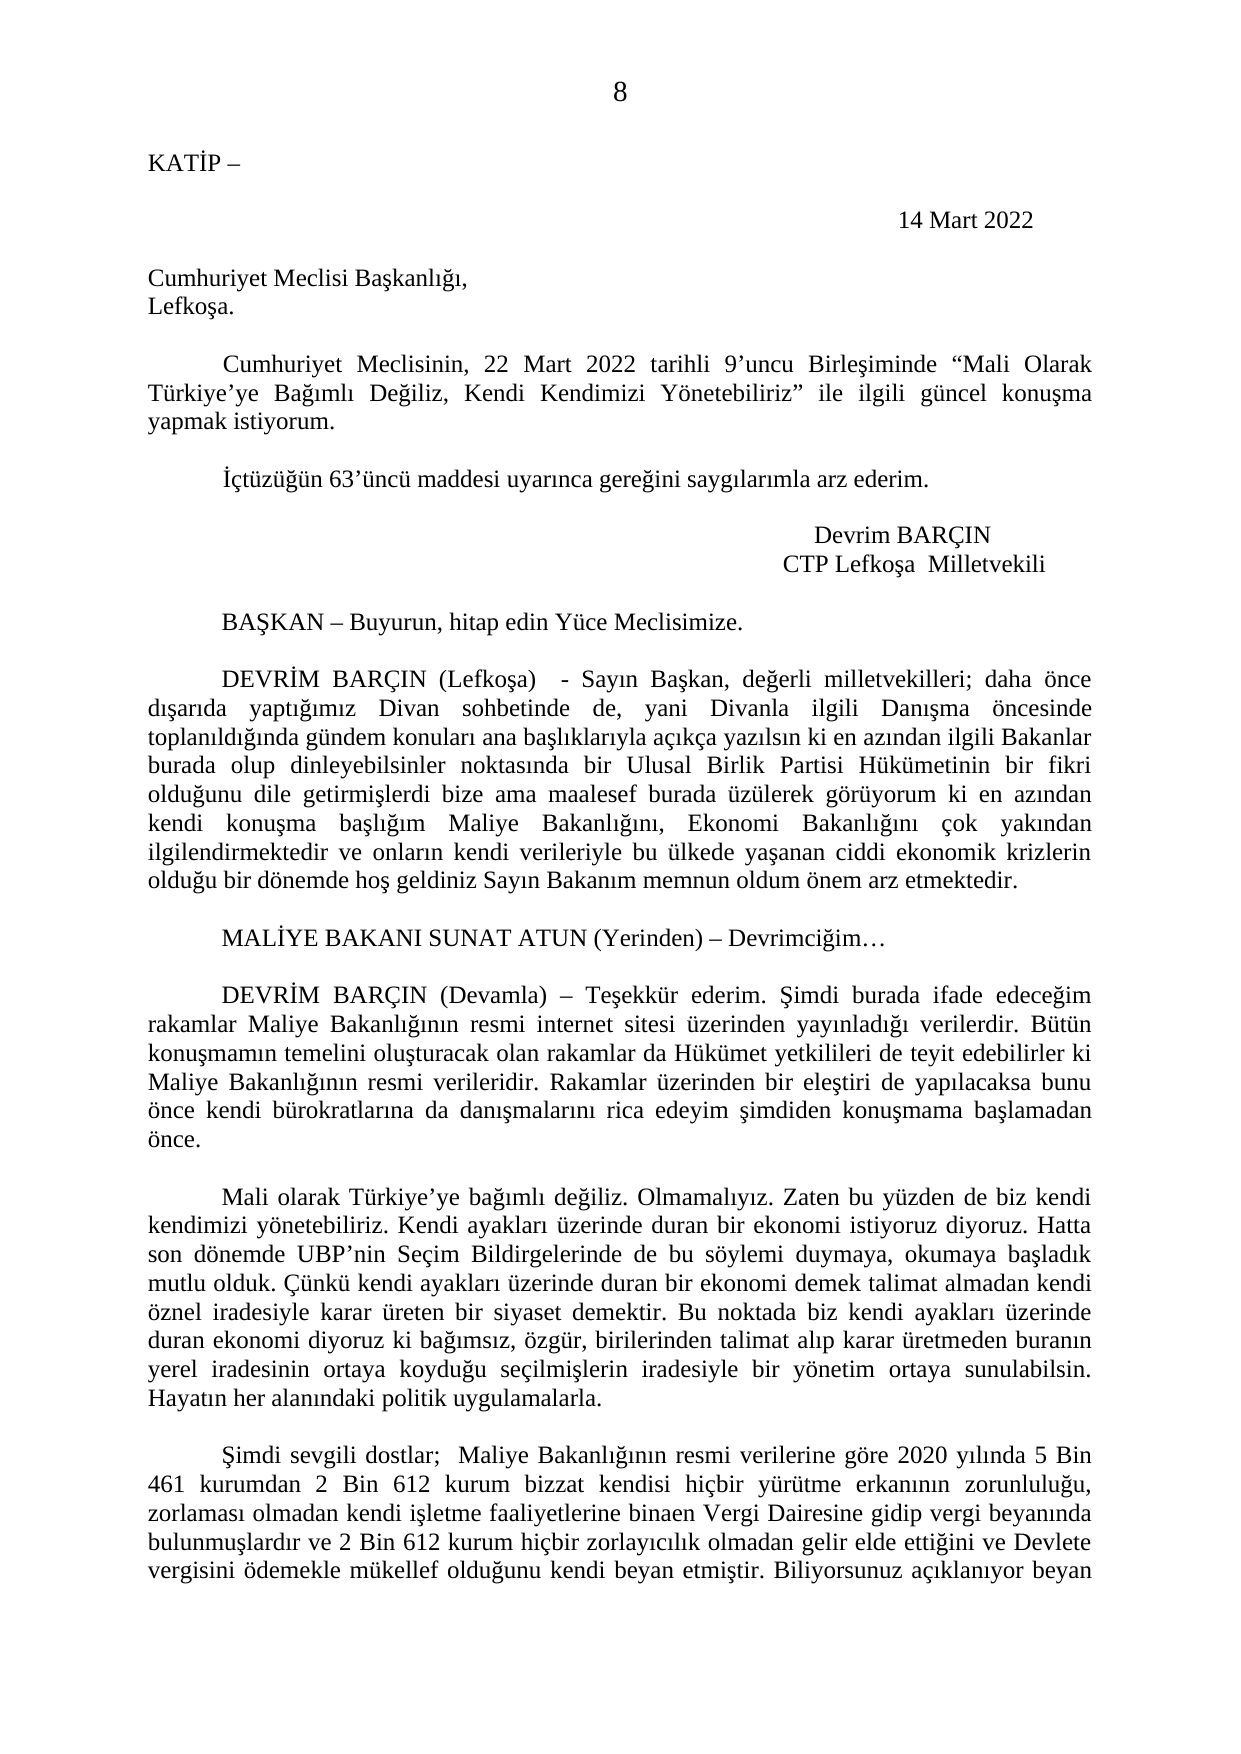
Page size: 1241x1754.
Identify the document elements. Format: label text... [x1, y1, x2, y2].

text Cumhuriyet Meclisi Başkanlığı, [148, 263, 1093, 291]
text MALİYE BAKANI SUNAT ATUN (Yerinden) – Devrimciğim… [148, 923, 1093, 952]
text Lefkoşa. [148, 291, 1093, 320]
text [148, 1441, 1093, 1584]
text İçtüzüğün 63’üncü maddesi uyarınca gereğini saygılarımla arz ederim. [148, 464, 1093, 493]
text DEVRİM BARÇIN (Devamla) – Teşekkür ederim. Şimdi burada ifade edeceğim rakamlar Maliye Bakanlığının resmi internet sitesi üzerinden yayınladığı verilerdir. Bütün konuşmamın temelini oluşturacak olan rakamlar da Hükümet yetkilileri de teyit edebilirler ki Maliye Bakanlığının resmi verileridir. Rakamlar üzerinden bir eleştiri de yapılacaksa bunu önce kendi bürokratlarına da danışmalarını rica edeyim şimdiden konuşmama başlamadan önce. [148, 981, 1093, 1153]
text DEVRİM BARÇIN (Lefkoşa) - Sayın Başkan, değerli milletvekilleri; daha önce dışarıda yaptığımız Divan sohbetinde de, yani Divanla ilgili Danışma öncesinde toplanıldığında gündem konuları ana başlıklarıyla açıkça yazılsın ki en azından ilgili Bakanlar burada olup dinleyebilsinler noktasında bir Ulusal Birlik Partisi Hükümetinin bir fikri olduğunu dile getirmişlerdi bize ama maalesef burada üzülerek görüyorum ki en azından kendi konuşma başlığım Maliye Bakanlığını, Ekonomi Bakanlığını çok yakından ilgilendirmektedir ve onların kendi verileriyle bu ülkede yaşanan ciddi ekonomik krizlerin olduğu bir dönemde hoş geldiniz Sayın Bakanım memnun oldum önem arz etmektedir. [148, 664, 1093, 894]
text BAŞKAN – Buyurun, hitap edin Yüce Meclisimize. [148, 607, 1093, 636]
text Mali olarak Türkiye’ye bağımlı değiliz. Olmamalıyız. Zaten bu yüzden de biz kendi kendimizi yönetebiliriz. Kendi ayakları üzerinde duran bir ekonomi istiyoruz diyoruz. Hatta son dönemde UBP’nin Seçim Bildirgelerinde de bu söylemi duymaya, okumaya başladık mutlu olduk. Çünkü kendi ayakları üzerinde duran bir ekonomi demek talimat almadan kendi öznel iradesiyle karar üreten bir siyaset demektir. Bu noktada biz kendi ayakları üzerinde duran ekonomi diyoruz ki bağımsız, özgür, birilerinden talimat alıp karar üretmeden buranın yerel iradesinin ortaya koyduğu seçilmişlerin iradesiyle bir yönetim ortaya sunulabilsin. Hayatın her alanındaki politik uygulamalarla. [148, 1182, 1093, 1412]
text KATİP – [148, 148, 1093, 176]
text CTP Lefkoşa Milletvekili [783, 549, 1093, 578]
text Cumhuriyet Meclisinin, 22 Mart 2022 tarihli 9’uncu Birleşiminde “Mali Olarak Türkiye’ye Bağımlı Değiliz, Kendi Kendimizi Yönetebiliriz” ile ilgili güncel konuşma yapmak istiyorum. [148, 349, 1093, 435]
text Devrim BARÇIN [783, 521, 1093, 549]
text 14 Mart 2022 [823, 205, 1093, 234]
